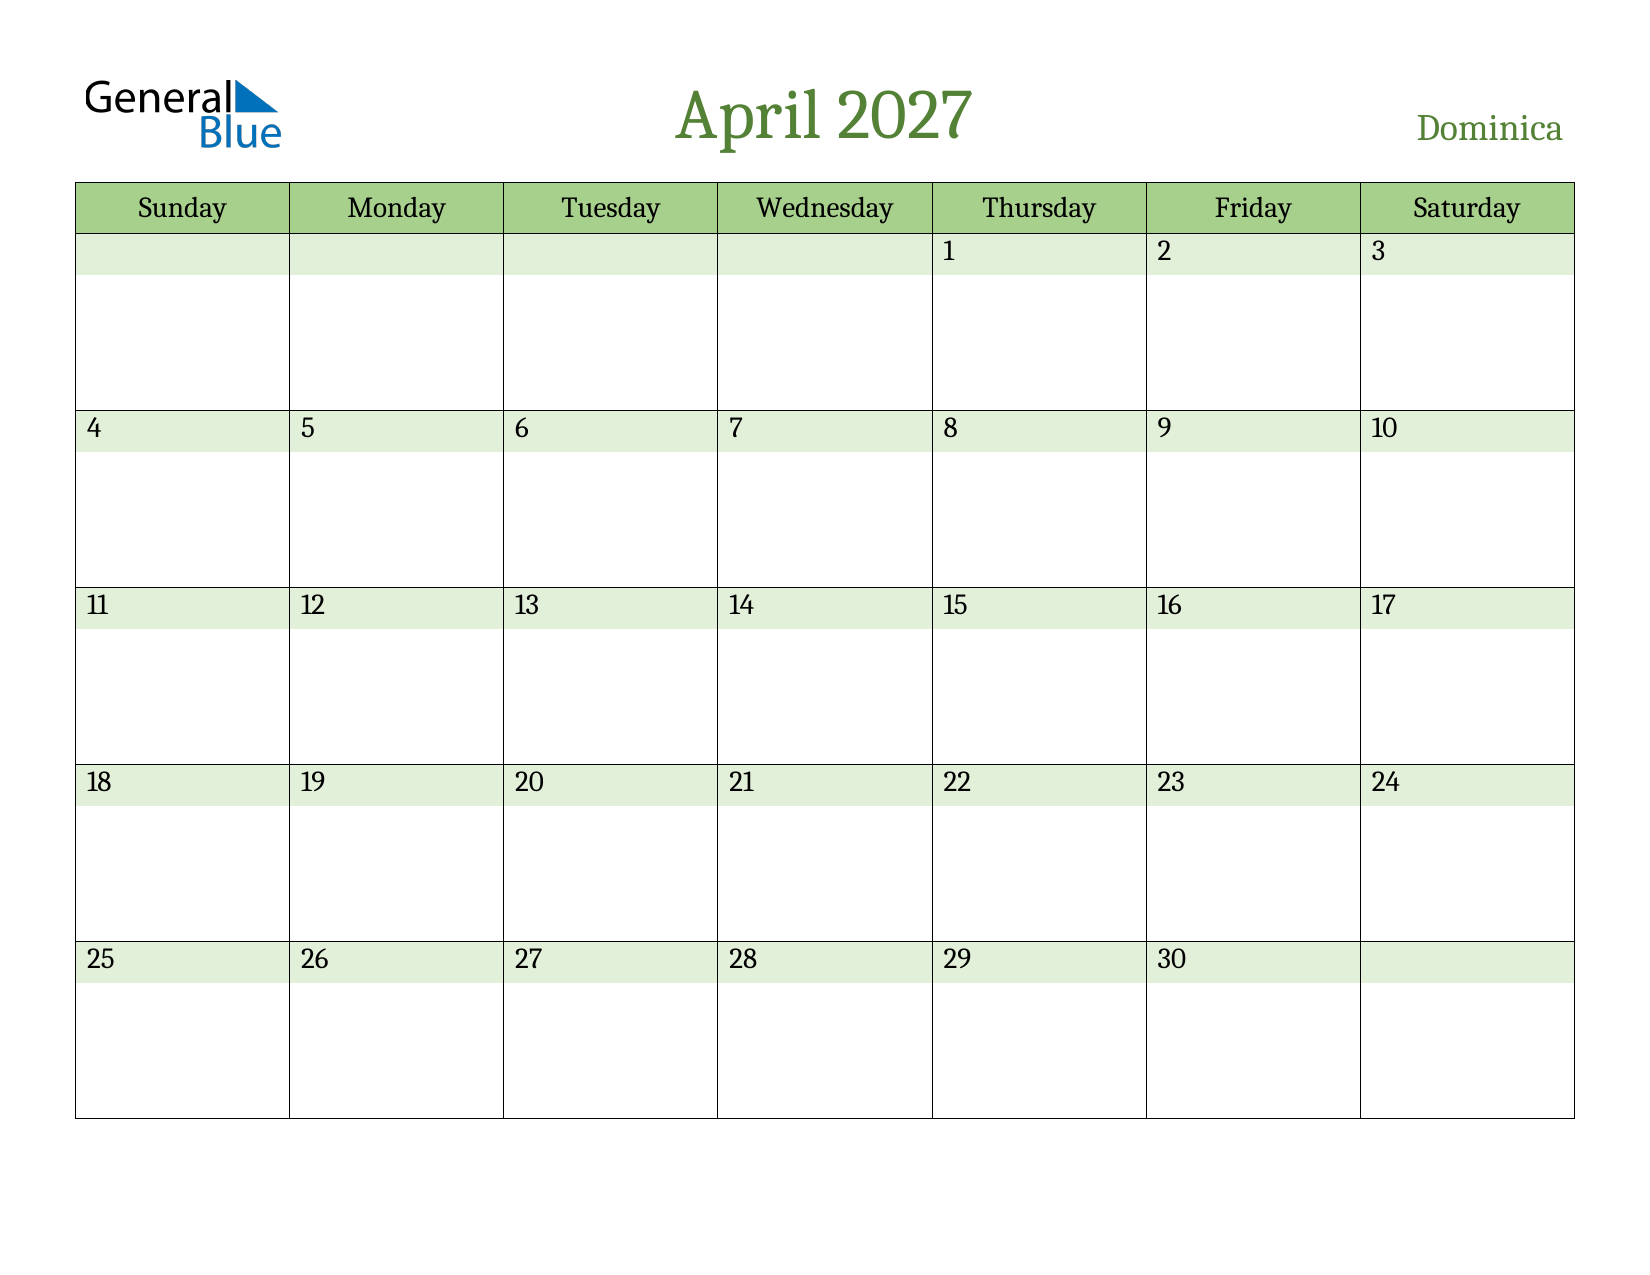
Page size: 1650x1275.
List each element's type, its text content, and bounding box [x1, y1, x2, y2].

table_cell [290, 983, 503, 1118]
table_cell 26 [290, 942, 503, 983]
table_cell [1361, 275, 1574, 410]
table_cell [76, 629, 289, 764]
table_cell Saturday [1361, 183, 1574, 233]
table_cell [76, 983, 289, 1118]
table_cell [718, 234, 932, 275]
table_cell 30 [1147, 942, 1360, 983]
table_cell 29 [933, 942, 1146, 983]
table_cell [933, 275, 1146, 410]
table_cell [1361, 452, 1574, 587]
table_cell [76, 452, 289, 587]
table_cell 8 [933, 411, 1146, 452]
table_cell Friday [1147, 183, 1360, 233]
table_cell 17 [1361, 588, 1574, 629]
table_cell Sunday [76, 183, 289, 233]
table_cell [1147, 629, 1360, 764]
table_header April 2027 [504, 75, 1146, 182]
table_cell [933, 629, 1146, 764]
table_cell [504, 275, 717, 410]
table_cell [933, 983, 1146, 1118]
table_cell 25 [76, 942, 289, 983]
table_cell 28 [718, 942, 932, 983]
table_cell 11 [76, 588, 289, 629]
table_cell [1147, 452, 1360, 587]
table_cell 12 [290, 588, 503, 629]
table_cell [504, 629, 717, 764]
table_cell 15 [933, 588, 1146, 629]
table_cell [504, 983, 717, 1118]
table_cell [290, 275, 503, 410]
table_cell 7 [718, 411, 932, 452]
table_cell [76, 275, 289, 410]
table_cell 16 [1147, 588, 1360, 629]
table_cell [718, 275, 932, 410]
table_cell 2 [1147, 234, 1360, 275]
table_header [76, 75, 503, 182]
table_cell [76, 806, 289, 941]
table_cell 23 [1147, 765, 1360, 806]
table_cell 14 [718, 588, 932, 629]
table_cell Wednesday [718, 183, 932, 233]
table_cell [718, 806, 932, 941]
table_cell Monday [290, 183, 503, 233]
table_cell 22 [933, 765, 1146, 806]
table_cell [76, 234, 289, 275]
table_cell [504, 806, 717, 941]
table_cell [718, 452, 932, 587]
table_cell [933, 806, 1146, 941]
table_cell [1361, 629, 1574, 764]
table_cell [504, 452, 717, 587]
table_cell [1147, 275, 1360, 410]
table_cell [290, 806, 503, 941]
table_cell 4 [76, 411, 289, 452]
table_cell 13 [504, 588, 717, 629]
table_cell [933, 452, 1146, 587]
table_cell 6 [504, 411, 717, 452]
table_cell [718, 629, 932, 764]
table_cell [290, 452, 503, 587]
table_cell 5 [290, 411, 503, 452]
table_cell [718, 983, 932, 1118]
table_cell 27 [504, 942, 717, 983]
table_cell Tuesday [504, 183, 717, 233]
table_cell 19 [290, 765, 503, 806]
table_cell [504, 234, 717, 275]
table_cell 24 [1361, 765, 1574, 806]
table_cell [1361, 942, 1574, 983]
table_cell 3 [1361, 234, 1574, 275]
table_cell [1361, 983, 1574, 1118]
table_cell 18 [76, 765, 289, 806]
table_cell [1147, 806, 1360, 941]
table_cell 21 [718, 765, 932, 806]
table_cell Thursday [933, 183, 1146, 233]
table_cell [1147, 983, 1360, 1118]
picture [86, 80, 281, 148]
table_cell 10 [1361, 411, 1574, 452]
table_cell [290, 629, 503, 764]
table_header Dominica [1146, 75, 1574, 182]
table_cell [1361, 806, 1574, 941]
table_cell 1 [933, 234, 1146, 275]
table_cell 9 [1147, 411, 1360, 452]
table_cell 20 [504, 765, 717, 806]
table_cell [290, 234, 503, 275]
